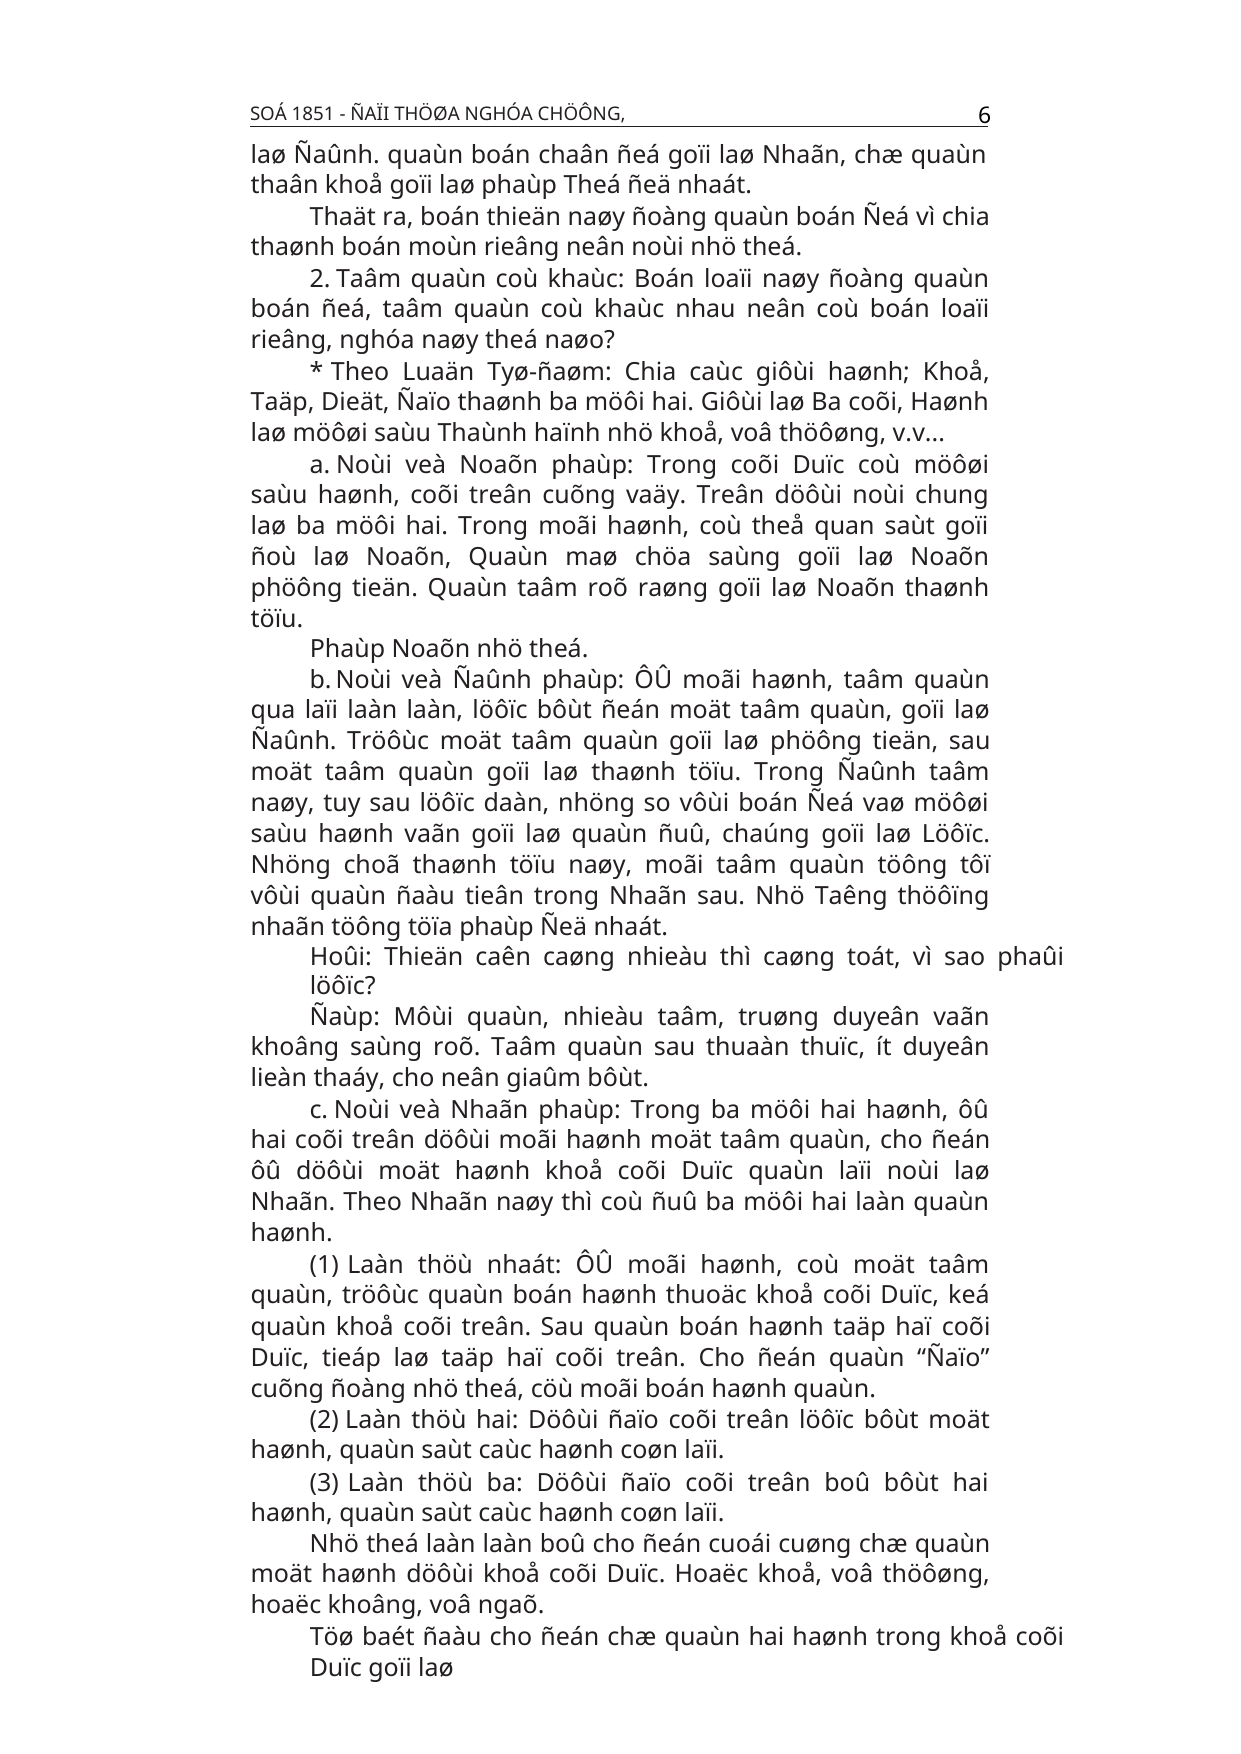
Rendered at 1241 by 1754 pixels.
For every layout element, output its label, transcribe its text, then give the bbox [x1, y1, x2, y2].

list Noùi veà Nhaãn phaùp: Trong ba möôi hai haønh, ôû hai coõi treân döôùi moãi haønh moät taâm quaùn, cho ñeán ôû döôùi moät haønh khoå coõi Duïc quaùn laïi noùi laø Nhaãn. Theo Nhaãn naøy thì coù ñuû ba möôi hai laàn quaùn haønh. [250, 1094, 990, 1249]
list Laàn thöù nhaát: ÔÛ moãi haønh, coù moät taâm quaùn, tröôùc quaùn boán haønh thuoäc khoå coõi Duïc, keá quaùn khoå coõi treân. Sau quaùn boán haønh taäp haï coõi Duïc, tieáp laø taäp haï coõi treân. Cho ñeán quaùn “Ñaïo” cuõng ñoàng nhö theá, cöù moãi boán haønh quaùn. [250, 1249, 990, 1404]
text Hoûi: Thieän caên caøng nhieàu thì caøng toát, vì sao phaûi löôïc? [309, 943, 1065, 1000]
list Taâm quaùn coù khaùc: Boán loaïi naøy ñoàng quaùn boán ñeá, taâm quaùn coù khaùc nhau neân coù boán loaïi rieâng, nghóa naøy theá naøo? [250, 262, 990, 355]
text Ñaùp: Môùi quaùn, nhieàu taâm, truøng duyeân vaãn khoâng saùng roõ. Taâm quaùn sau thuaàn thuïc, ít duyeân lieàn thaáy, cho neân giaûm bôùt. [250, 1001, 990, 1094]
list Theo Luaän Tyø-ñaøm: Chia caùc giôùi haønh; Khoå, Taäp, Dieät, Ñaïo thaønh ba möôi hai. Giôùi laø Ba coõi, Haønh laø möôøi saùu Thaùnh haïnh nhö khoå, voâ thöôøng, v.v... [250, 355, 990, 448]
list Noùi veà Ñaûnh phaùp: ÔÛ moãi haønh, taâm quaùn qua laïi laàn laàn, löôïc bôùt ñeán moät taâm quaùn, goïi laø Ñaûnh. Tröôùc moät taâm quaùn goïi laø phöông tieän, sau moät taâm quaùn goïi laø thaønh töïu. Trong Ñaûnh taâm naøy, tuy sau löôïc daàn, nhöng so vôùi boán Ñeá vaø möôøi saùu haønh vaãn goïi laø quaùn ñuû, chaúng goïi laø Löôïc. Nhöng choã thaønh töïu naøy, moãi taâm quaùn töông tôï vôùi quaùn ñaàu tieân trong Nhaãn sau. Nhö Taêng thöôïng nhaãn töông töïa phaùp Ñeä nhaát. [250, 664, 990, 943]
text laø Ñaûnh. quaùn boán chaân ñeá goïi laø Nhaãn, chæ quaùn thaân khoå goïi laø phaùp Theá ñeä nhaát. [250, 138, 988, 200]
text Thaät ra, boán thieän naøy ñoàng quaùn boán Ñeá vì chia thaønh boán moùn rieâng neân noùi nhö theá. [250, 200, 990, 262]
list Laàn thöù ba: Döôùi ñaïo coõi treân boû bôùt hai haønh, quaùn saùt caùc haønh coøn laïi. [250, 1466, 990, 1528]
list Noùi veà Noaõn phaùp: Trong coõi Duïc coù möôøi saùu haønh, coõi treân cuõng vaäy. Treân döôùi noùi chung laø ba möôi hai. Trong moãi haønh, coù theå quan saùt goïi ñoù laø Noaõn, Quaùn maø chöa saùng goïi laø Noaõn phöông tieän. Quaùn taâm roõ raøng goïi laø Noaõn thaønh töïu. [250, 448, 990, 634]
list Laàn thöù hai: Döôùi ñaïo coõi treân löôïc bôùt moät haønh, quaùn saùt caùc haønh coøn laïi. [250, 1404, 990, 1466]
text Töø baét ñaàu cho ñeán chæ quaùn hai haønh trong khoå coõi Duïc goïi laø [309, 1621, 1065, 1682]
text Nhö theá laàn laàn boû cho ñeán cuoái cuøng chæ quaùn moät haønh döôùi khoå coõi Duïc. Hoaëc khoå, voâ thöôøng, hoaëc khoâng, voâ ngaõ. [250, 1528, 990, 1621]
text Phaùp Noaõn nhö theá. [309, 634, 1065, 663]
